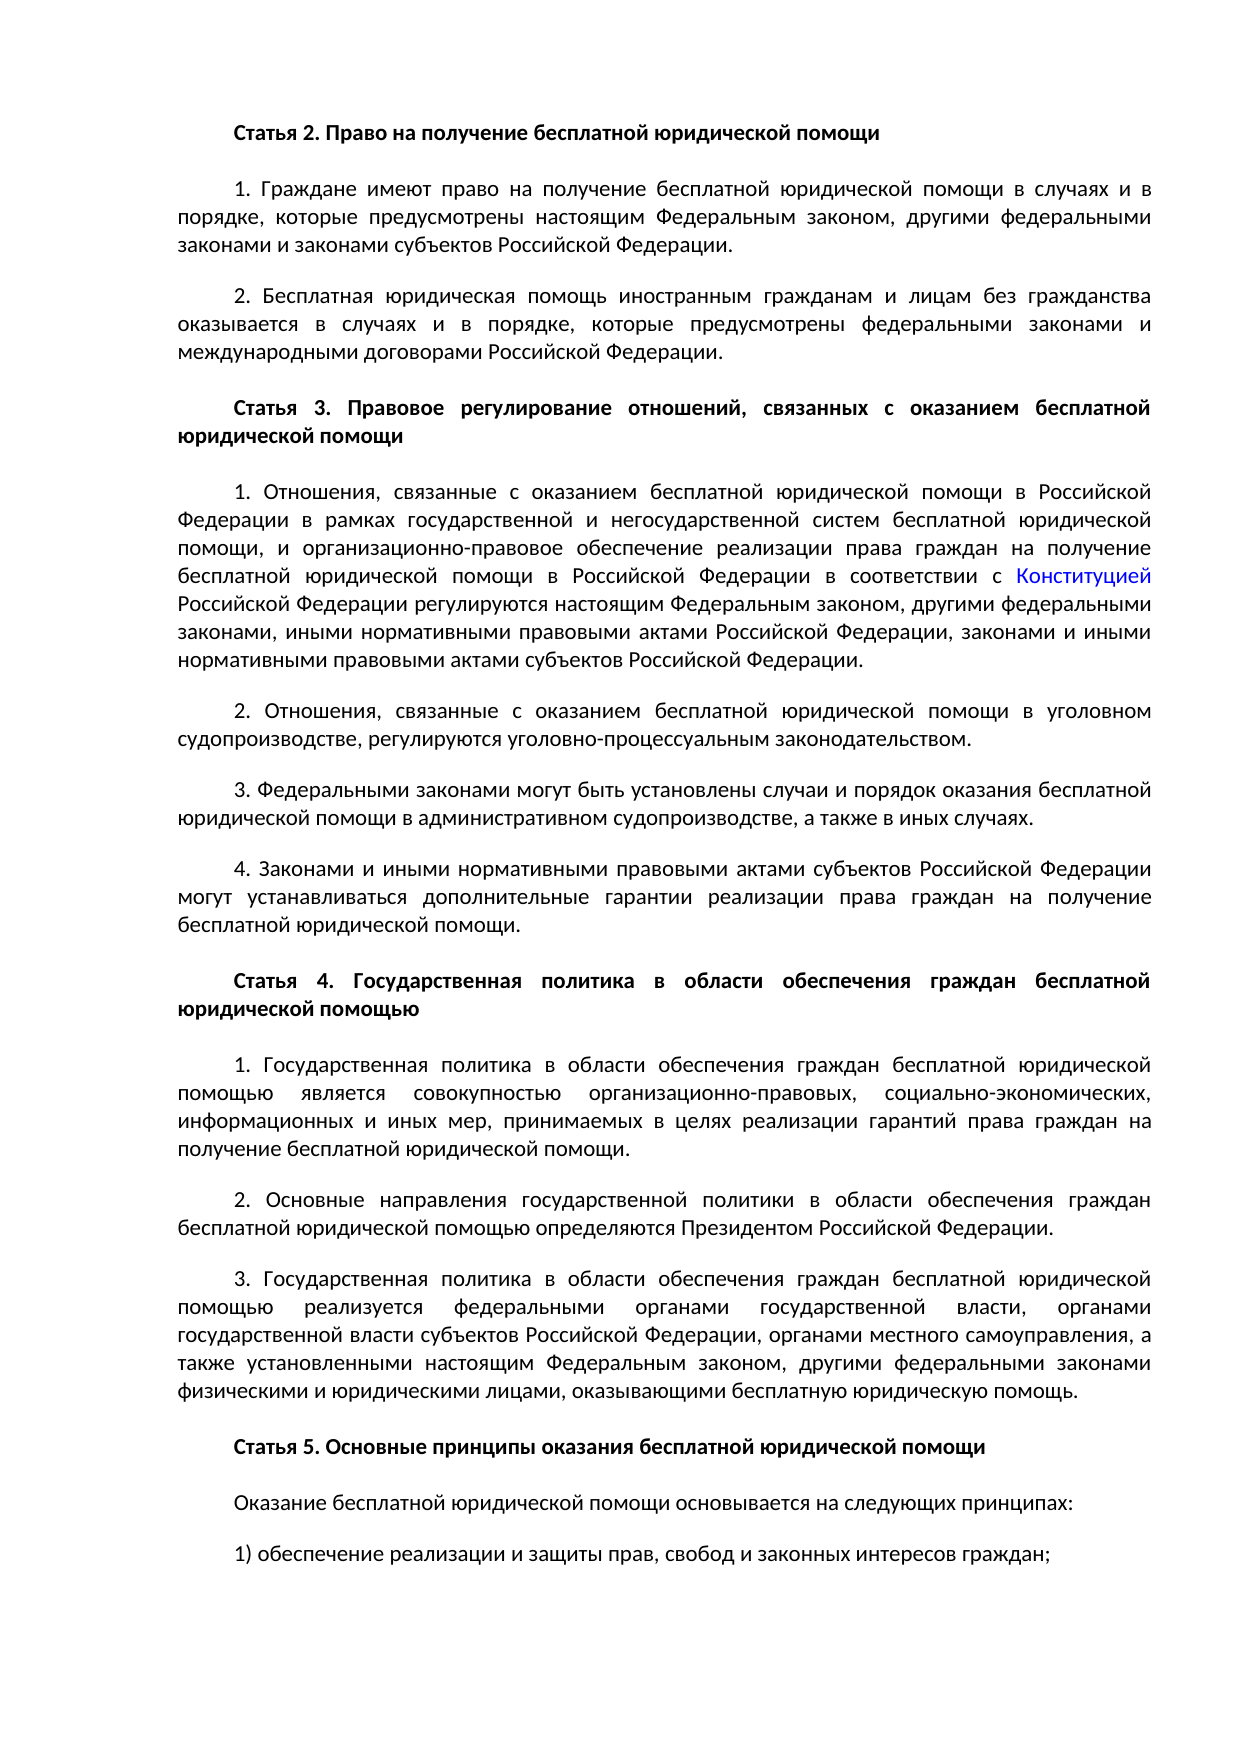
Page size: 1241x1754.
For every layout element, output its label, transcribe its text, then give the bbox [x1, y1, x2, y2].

text 1. Отношения, связанные с оказанием бесплатной юридической помощи в Российской Федерации в рамках государственной и негосударственной систем бесплатной юридической помощи, и организационно-правовое обеспечение реализации права граждан на получение бесплатной юридической помощи в Российской Федерации в соответствии с Конституцией Российской Федерации регулируются настоящим Федеральным законом, другими федеральными законами, иными нормативными правовыми актами Российской Федерации, законами и иными нормативными правовыми актами субъектов Российской Федерации. [177, 477, 1152, 673]
text 4. Законами и иными нормативными правовыми актами субъектов Российской Федерации могут устанавливаться дополнительные гарантии реализации права граждан на получение бесплатной юридической помощи. [177, 854, 1152, 938]
title Статья 4. Государственная политика в области обеспечения граждан бесплатной юридической помощью [177, 966, 1152, 1022]
text 2. Основные направления государственной политики в области обеспечения граждан бесплатной юридической помощью определяются Президентом Российской Федерации. [177, 1185, 1152, 1241]
title Статья 2. Право на получение бесплатной юридической помощи [177, 118, 1152, 146]
text 2. Отношения, связанные с оказанием бесплатной юридической помощи в уголовном судопроизводстве, регулируются уголовно-процессуальным законодательством. [177, 696, 1152, 752]
title Статья 3. Правовое регулирование отношений, связанных с оказанием бесплатной юридической помощи [177, 393, 1152, 449]
text 2. Бесплатная юридическая помощь иностранным гражданам и лицам без гражданства оказывается в случаях и в порядке, которые предусмотрены федеральными законами и международными договорами Российской Федерации. [177, 281, 1152, 365]
text 3. Государственная политика в области обеспечения граждан бесплатной юридической помощью реализуется федеральными органами государственной власти, органами государственной власти субъектов Российской Федерации, органами местного самоуправления, а также установленными настоящим Федеральным законом, другими федеральными законами физическими и юридическими лицами, оказывающими бесплатную юридическую помощь. [177, 1264, 1152, 1404]
title Статья 5. Основные принципы оказания бесплатной юридической помощи [177, 1432, 1152, 1461]
text 1) обеспечение реализации и защиты прав, свобод и законных интересов граждан; [177, 1539, 1152, 1567]
text 3. Федеральными законами могут быть установлены случаи и порядок оказания бесплатной юридической помощи в административном судопроизводстве, а также в иных случаях. [177, 775, 1152, 831]
text Оказание бесплатной юридической помощи основывается на следующих принципах: [177, 1488, 1152, 1517]
text 1. Государственная политика в области обеспечения граждан бесплатной юридической помощью является совокупностью организационно-правовых, социально-экономических, информационных и иных мер, принимаемых в целях реализации гарантий права граждан на получение бесплатной юридической помощи. [177, 1050, 1152, 1162]
text 1. Граждане имеют право на получение бесплатной юридической помощи в случаях и в порядке, которые предусмотрены настоящим Федеральным законом, другими федеральными законами и законами субъектов Российской Федерации. [177, 174, 1152, 258]
